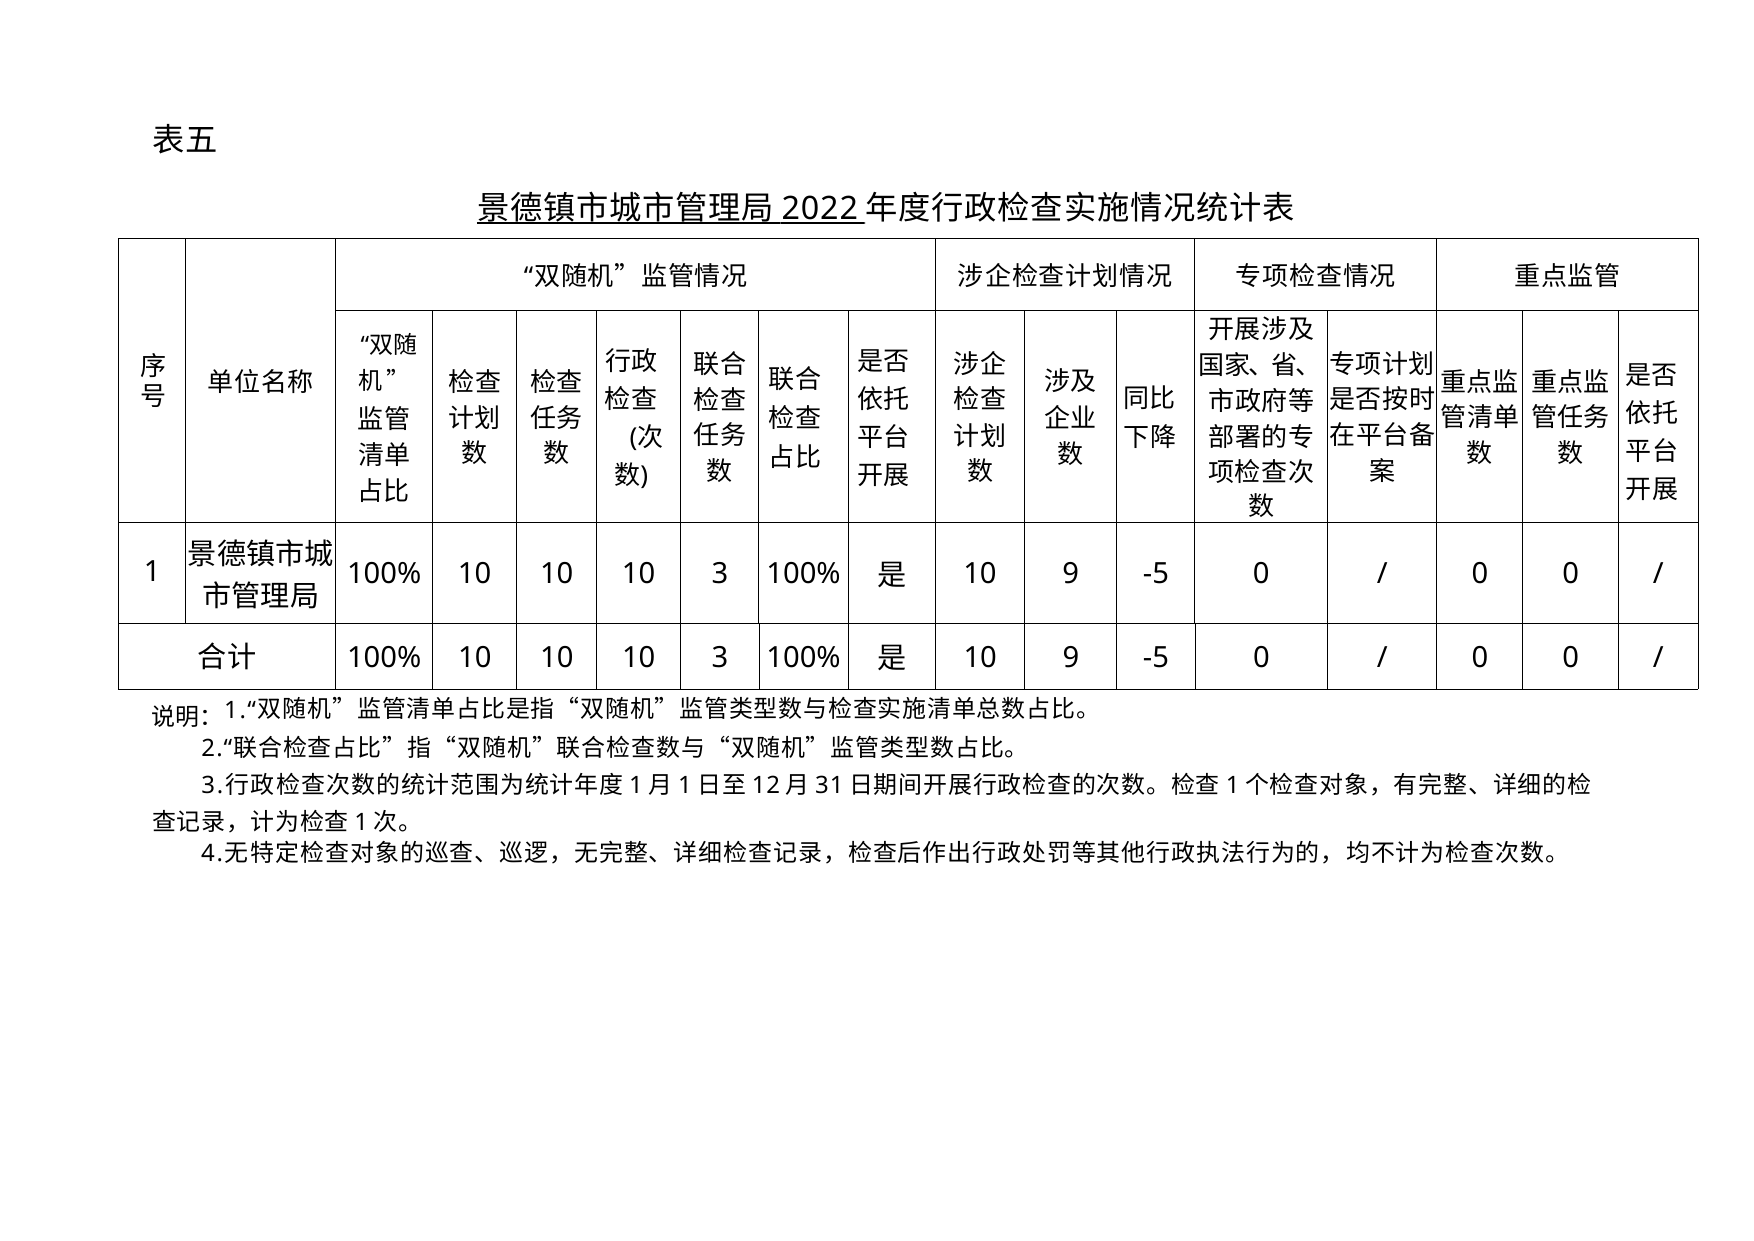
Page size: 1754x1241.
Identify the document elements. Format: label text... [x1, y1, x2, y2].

table_cell 3 [681, 624, 759, 688]
table_header “双随机”监管情况 [336, 239, 935, 310]
table_cell 是否依托平台开展 [1619, 311, 1698, 522]
table_cell 涉企 检查 计划 数 [936, 311, 1024, 522]
table_cell 合计 [119, 624, 335, 688]
text 4.无特定检查对象的巡查、巡逻，无完整、详细检查记录，检查后作出行政处罚等其他行政执法行为的，均不计为检查次数。 [201, 838, 1699, 871]
table_cell 100% [759, 523, 848, 623]
table_cell / [1328, 624, 1436, 688]
table_cell 0 [1437, 624, 1522, 688]
table_cell 10 [597, 624, 680, 688]
table_cell 1 [119, 523, 185, 623]
table_cell 10 [936, 523, 1024, 623]
table_cell 9 [1025, 523, 1116, 623]
text 2.“联合检查占比”指“双随机”联合检查数与“双随机”监管类型数占比。 [201, 733, 1699, 766]
table_cell 开展涉及 国家、省、 市政府等 部署的专 项检查次 数 [1195, 311, 1327, 522]
text 3.行政检查次数的统计范围为统计年度1月1日至12月31日期间开展行政检查的次数。检查1个检查对象，有完整、详细的检查记录，计为检查1次。 [152, 766, 1600, 837]
table_cell 9 [1025, 624, 1116, 688]
table_cell 100% [760, 624, 848, 688]
table_cell 同比下降 [1117, 311, 1194, 522]
table_header 专项检查情况 [1195, 239, 1436, 310]
table_cell 10 [517, 624, 596, 688]
table_cell 100% [336, 624, 432, 688]
table_cell 重点监管清单 数 [1437, 311, 1522, 522]
table_header 单位名称 [186, 239, 335, 522]
table_cell 专项计划是否按时在平台备案 [1328, 311, 1436, 522]
table_cell -5 [1117, 624, 1195, 688]
table_cell 行政检查 (次数) [597, 311, 680, 522]
table_cell 0 [1437, 523, 1522, 623]
table_cell 0 [1195, 523, 1327, 623]
table_cell 联合 检查 任务 数 [681, 311, 758, 522]
table_cell 重点监管任务 数 [1523, 311, 1618, 522]
table_cell 0 [1523, 523, 1618, 623]
table_cell 检查 任务 数 [517, 311, 596, 522]
table_cell 是 [849, 523, 935, 623]
table_cell 3 [681, 523, 758, 623]
table_cell 景德镇市城市管理局 [186, 523, 335, 623]
table_header 涉企检查计划情况 [936, 239, 1194, 310]
table_cell 检查 计划 数 [433, 311, 516, 522]
table_cell 10 [597, 523, 680, 623]
table_cell 0 [1523, 624, 1618, 688]
text 说明：1.“双随机”监管清单占比是指“双随机”监管类型数与检查实施清单总数占比。 [152, 693, 1699, 733]
text 表五 [152, 116, 1699, 160]
table_cell 是否依托平台开展 [849, 311, 935, 522]
table_cell 涉及 企业 数 [1025, 311, 1116, 522]
table_header 序号 [119, 239, 185, 522]
table_cell 100% [336, 523, 432, 623]
table_header 重点监管 [1437, 239, 1698, 310]
table_cell 联合检查占比 [759, 311, 848, 522]
table_cell / [1619, 624, 1698, 688]
text 景德镇市城市管理局2022年度行政检查实施情况统计表 [477, 185, 1699, 228]
table_cell 是 [849, 624, 935, 688]
table_cell / [1619, 523, 1698, 623]
table_cell 10 [936, 624, 1024, 688]
table_cell -5 [1117, 523, 1194, 623]
table_cell 0 [1196, 624, 1327, 688]
table_cell 10 [517, 523, 596, 623]
table_cell / [1328, 523, 1436, 623]
table_cell 10 [433, 523, 516, 623]
table_cell 10 [433, 624, 516, 688]
table_cell “双随机” 监管 清单 占比 [336, 311, 432, 522]
